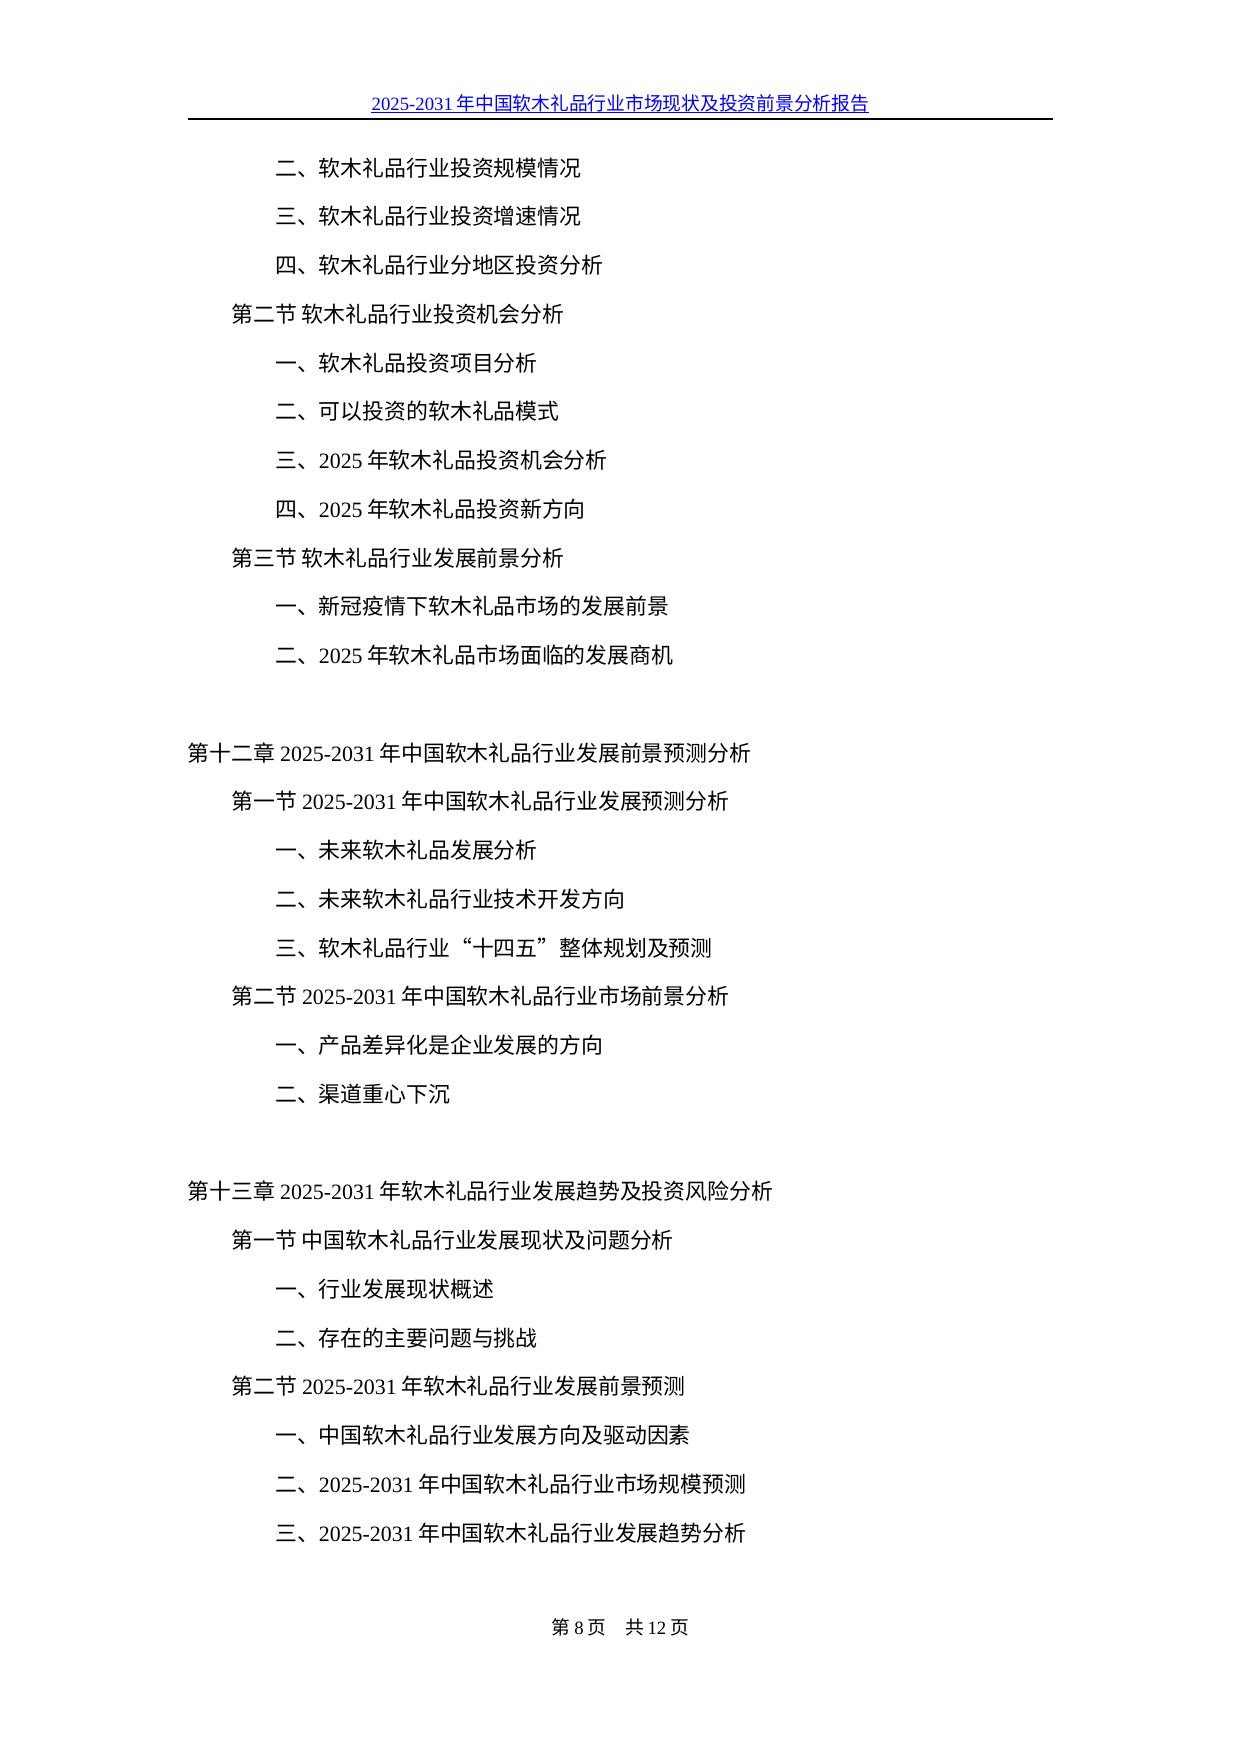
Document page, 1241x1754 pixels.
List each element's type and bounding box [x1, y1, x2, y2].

text [187, 150, 1053, 1548]
